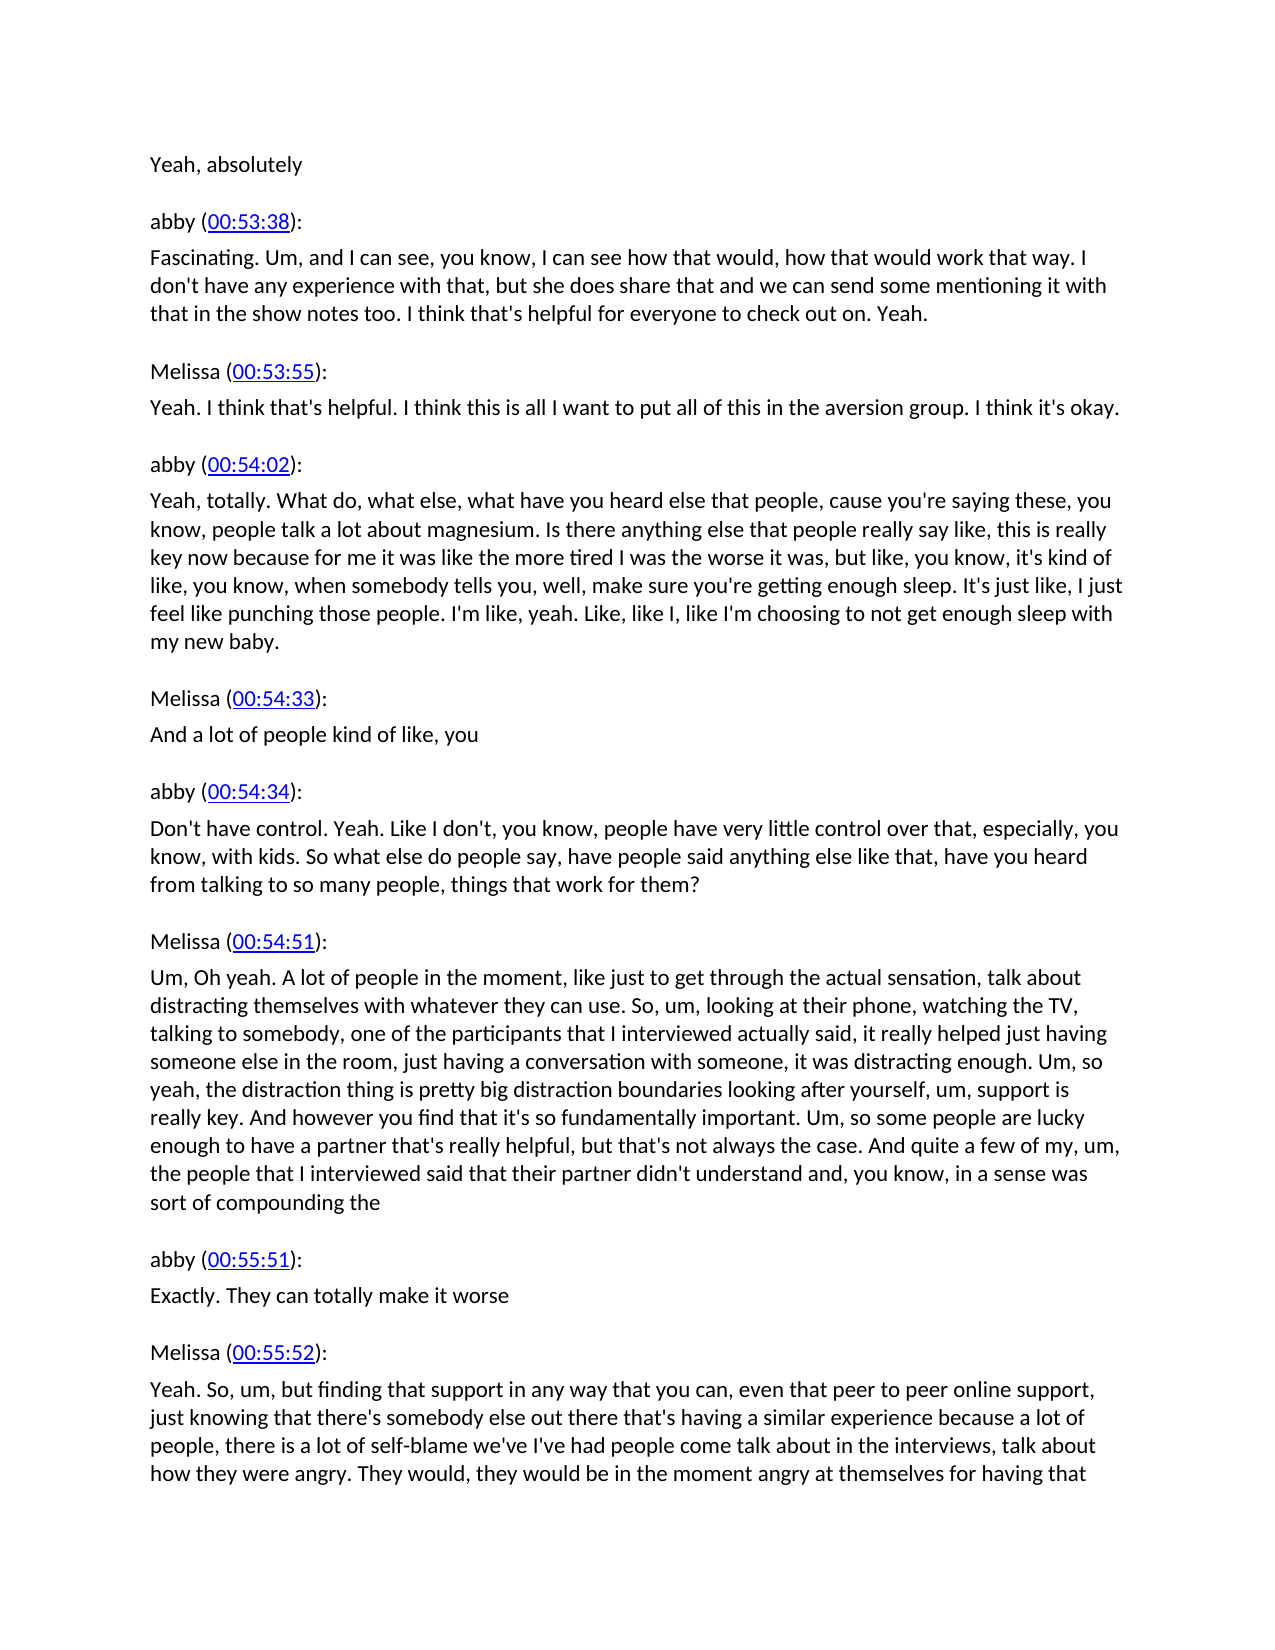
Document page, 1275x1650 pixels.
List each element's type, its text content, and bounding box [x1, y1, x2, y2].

text Melissa (00:54:33): [150, 684, 1125, 712]
text abby (00:54:02): [150, 450, 1125, 478]
text Don't have control. Yeah. Like I don't, you know, people have very little control over that, especially, you know, with kids. So what else do people say, have people said anything else like that, have you heard from talking to so many people, things that work for them? [150, 814, 1125, 898]
text Exactly. They can totally make it worse [150, 1281, 1125, 1309]
text Um, Oh yeah. A lot of people in the moment, like just to get through the actual sensation, talk about distracting themselves with whatever they can use. So, um, looking at their phone, watching the TV, talking to somebody, one of the participants that I interviewed actually said, it really helped just having someone else in the room, just having a conversation with someone, it was distracting enough. Um, so yeah, the distraction thing is pretty big distraction boundaries looking after yourself, um, support is really key. And however you find that it's so fundamentally important. Um, so some people are lucky enough to have a partner that's really helpful, but that's not always the case. And quite a few of my, um, the people that I interviewed said that their partner didn't understand and, you know, in a sense was sort of compounding the [150, 963, 1125, 1216]
text abby (00:55:51): [150, 1245, 1125, 1273]
text abby (00:54:34): [150, 777, 1125, 806]
text Melissa (00:53:55): [150, 357, 1125, 385]
text Yeah, totally. What do, what else, what have you heard else that people, cause you're saying these, you know, people talk a lot about magnesium. Is there anything else that people really say like, this is really key now because for me it was like the more tired I was the worse it was, but like, you know, it's kind of like, you know, when somebody tells you, well, make sure you're getting enough sleep. It's just like, I just feel like punching those people. I'm like, yeah. Like, like I, like I'm choosing to not get enough sleep with my new baby. [150, 487, 1125, 655]
text abby (00:53:38): [150, 207, 1125, 235]
text Melissa (00:55:52): [150, 1338, 1125, 1366]
text Yeah. I think that's helpful. I think this is all I want to put all of this in the aversion group. I think it's okay. [150, 393, 1125, 421]
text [150, 1375, 1125, 1487]
text Fascinating. Um, and I can see, you know, I can see how that would, how that would work that way. I don't have any experience with that, but she does share that and we can send some mentioning it with that in the show notes too. I think that's helpful for everyone to check out on. Yeah. [150, 243, 1125, 328]
text Yeah, absolutely [150, 150, 1125, 178]
text And a lot of people kind of like, you [150, 720, 1125, 748]
text Melissa (00:54:51): [150, 927, 1125, 955]
